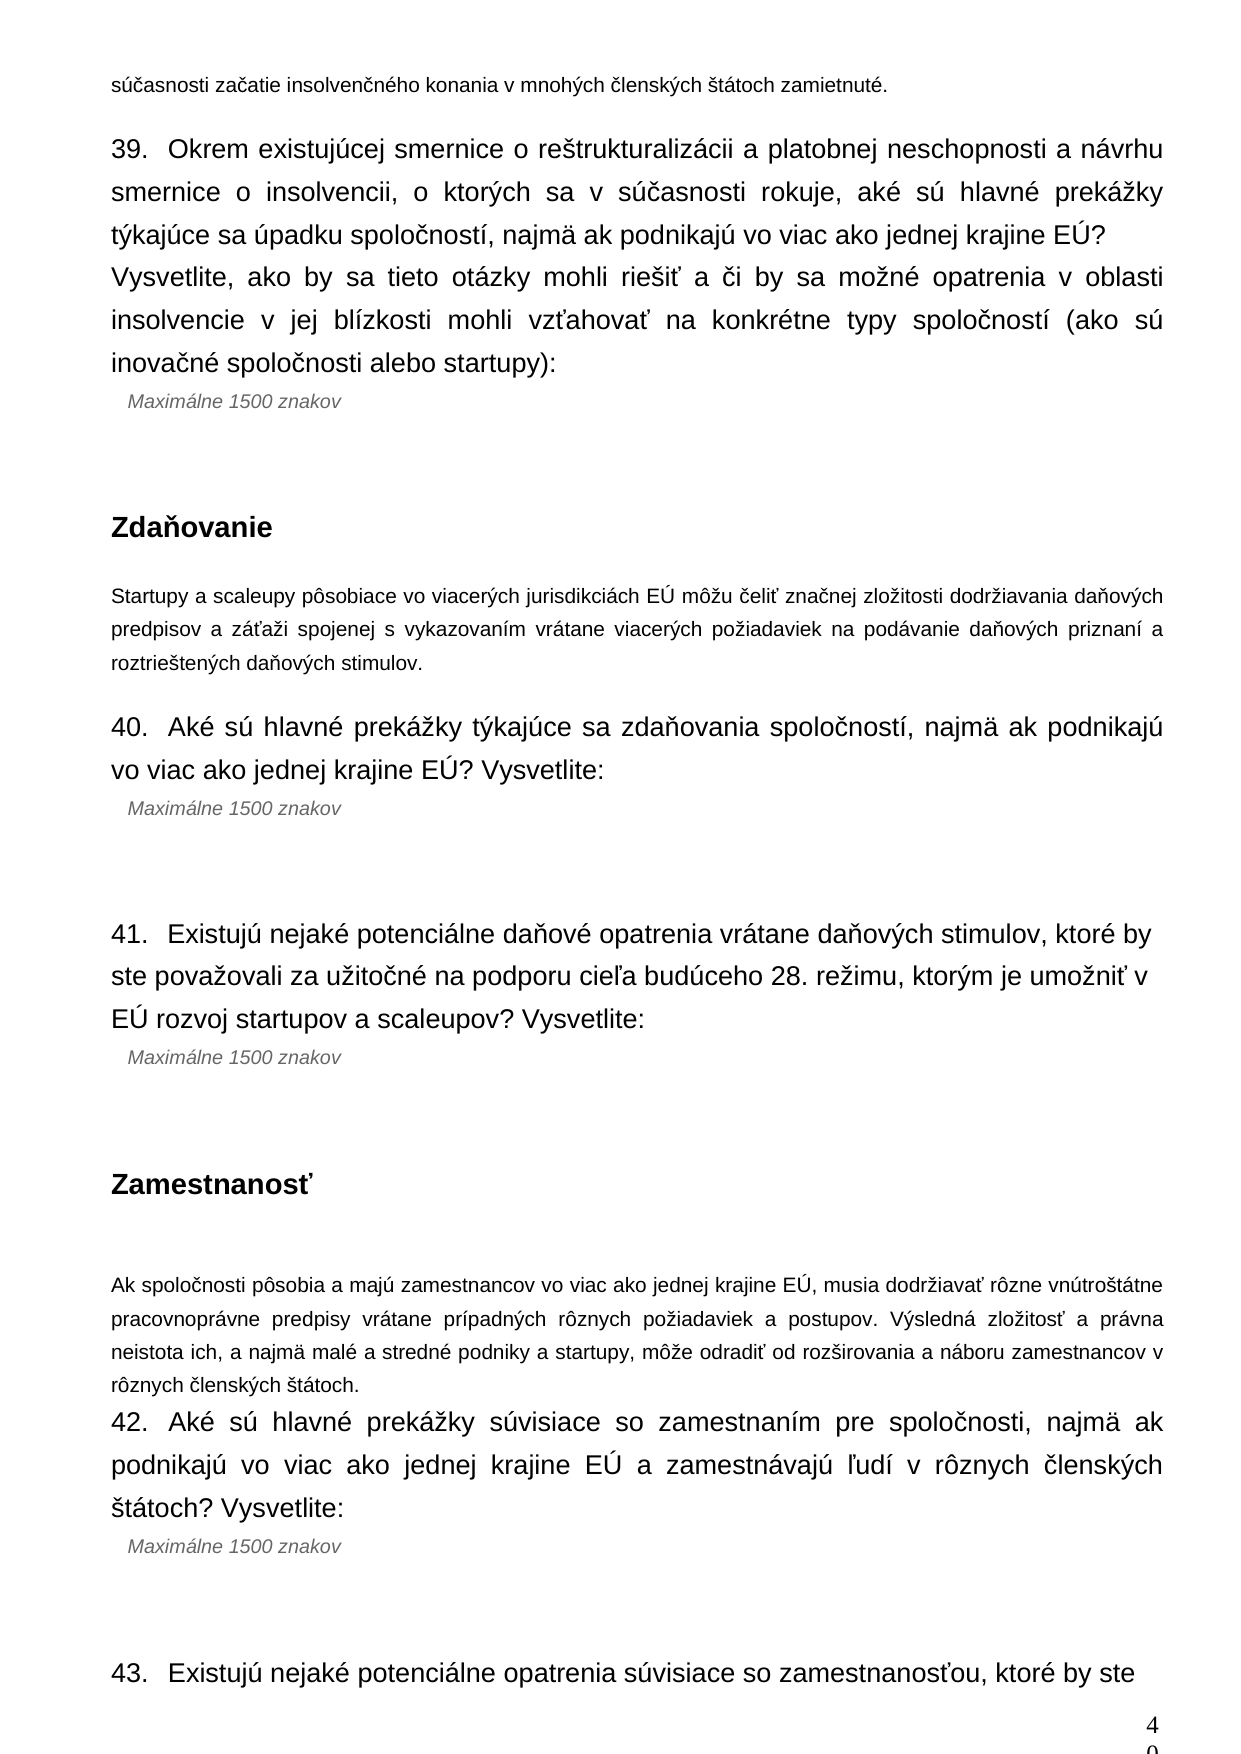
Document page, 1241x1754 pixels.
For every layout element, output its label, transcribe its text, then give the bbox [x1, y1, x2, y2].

list Aké sú hlavné prekážky súvisiace so zamestnaním pre spoločnosti, najmä ak podnikajú vo viac ako jednej krajine EÚ a zamestnávajú ľudí v rôznych členských štátoch? Vysvetlite: [111, 1406, 1164, 1523]
list Okrem existujúcej smernice o reštrukturalizácii a platobnej neschopnosti a návrhu smernice o insolvencii, o ktorých sa v súčasnosti rokuje, aké sú hlavné prekážky týkajúce sa úpadku spoločností, najmä ak podnikajú vo viac ako jednej krajine EÚ? [111, 133, 1164, 250]
text Maximálne 1500 znakov [111, 1534, 1164, 1557]
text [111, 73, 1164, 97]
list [111, 1657, 1164, 1688]
list Existujú nejaké potenciálne daňové opatrenia vrátane daňových stimulov, ktoré by ste považovali za užitočné na podporu cieľa budúceho 28. režimu, ktorým je umožniť v EÚ rozvoj startupov a scaleupov? Vysvetlite: [111, 918, 1164, 1034]
text Maximálne 1500 znakov [111, 797, 1164, 820]
text Maximálne 1500 znakov [111, 1046, 1164, 1069]
list Aké sú hlavné prekážky týkajúce sa zdaňovania spoločností, najmä ak podnikajú vo viac ako jednej krajine EÚ? Vysvetlite: [111, 711, 1164, 785]
text Ak spoločnosti pôsobia a majú zamestnancov vo viac ako jednej krajine EÚ, musia dodržiavať rôzne vnútroštátne pracovnoprávne predpisy vrátane prípadných rôznych požiadaviek a postupov. Výsledná zložitosť a právna neistota ich, a najmä malé a stredné podniky a startupy, môže odradiť od rozširovania a náboru zamestnancov v rôznych členských štátoch. [111, 1273, 1164, 1397]
subtitle Zdaňovanie [111, 511, 1164, 544]
text Startupy a scaleupy pôsobiace vo viacerých jurisdikciách EÚ môžu čeliť značnej zložitosti dodržiavania daňových predpisov a záťaži spojenej s vykazovaním vrátane viacerých požiadaviek na podávanie daňových priznaní a roztrieštených daňových stimulov. [111, 584, 1164, 675]
text Vysvetlite, ako by sa tieto otázky mohli riešiť a či by sa možné opatrenia v oblasti insolvencie v jej blízkosti mohli vzťahovať na konkrétne typy spoločností (ako sú inovačné spoločnosti alebo startupy): [111, 261, 1164, 378]
text Maximálne 1500 znakov [111, 390, 1164, 413]
subtitle Zamestnanosť [111, 1167, 1164, 1200]
